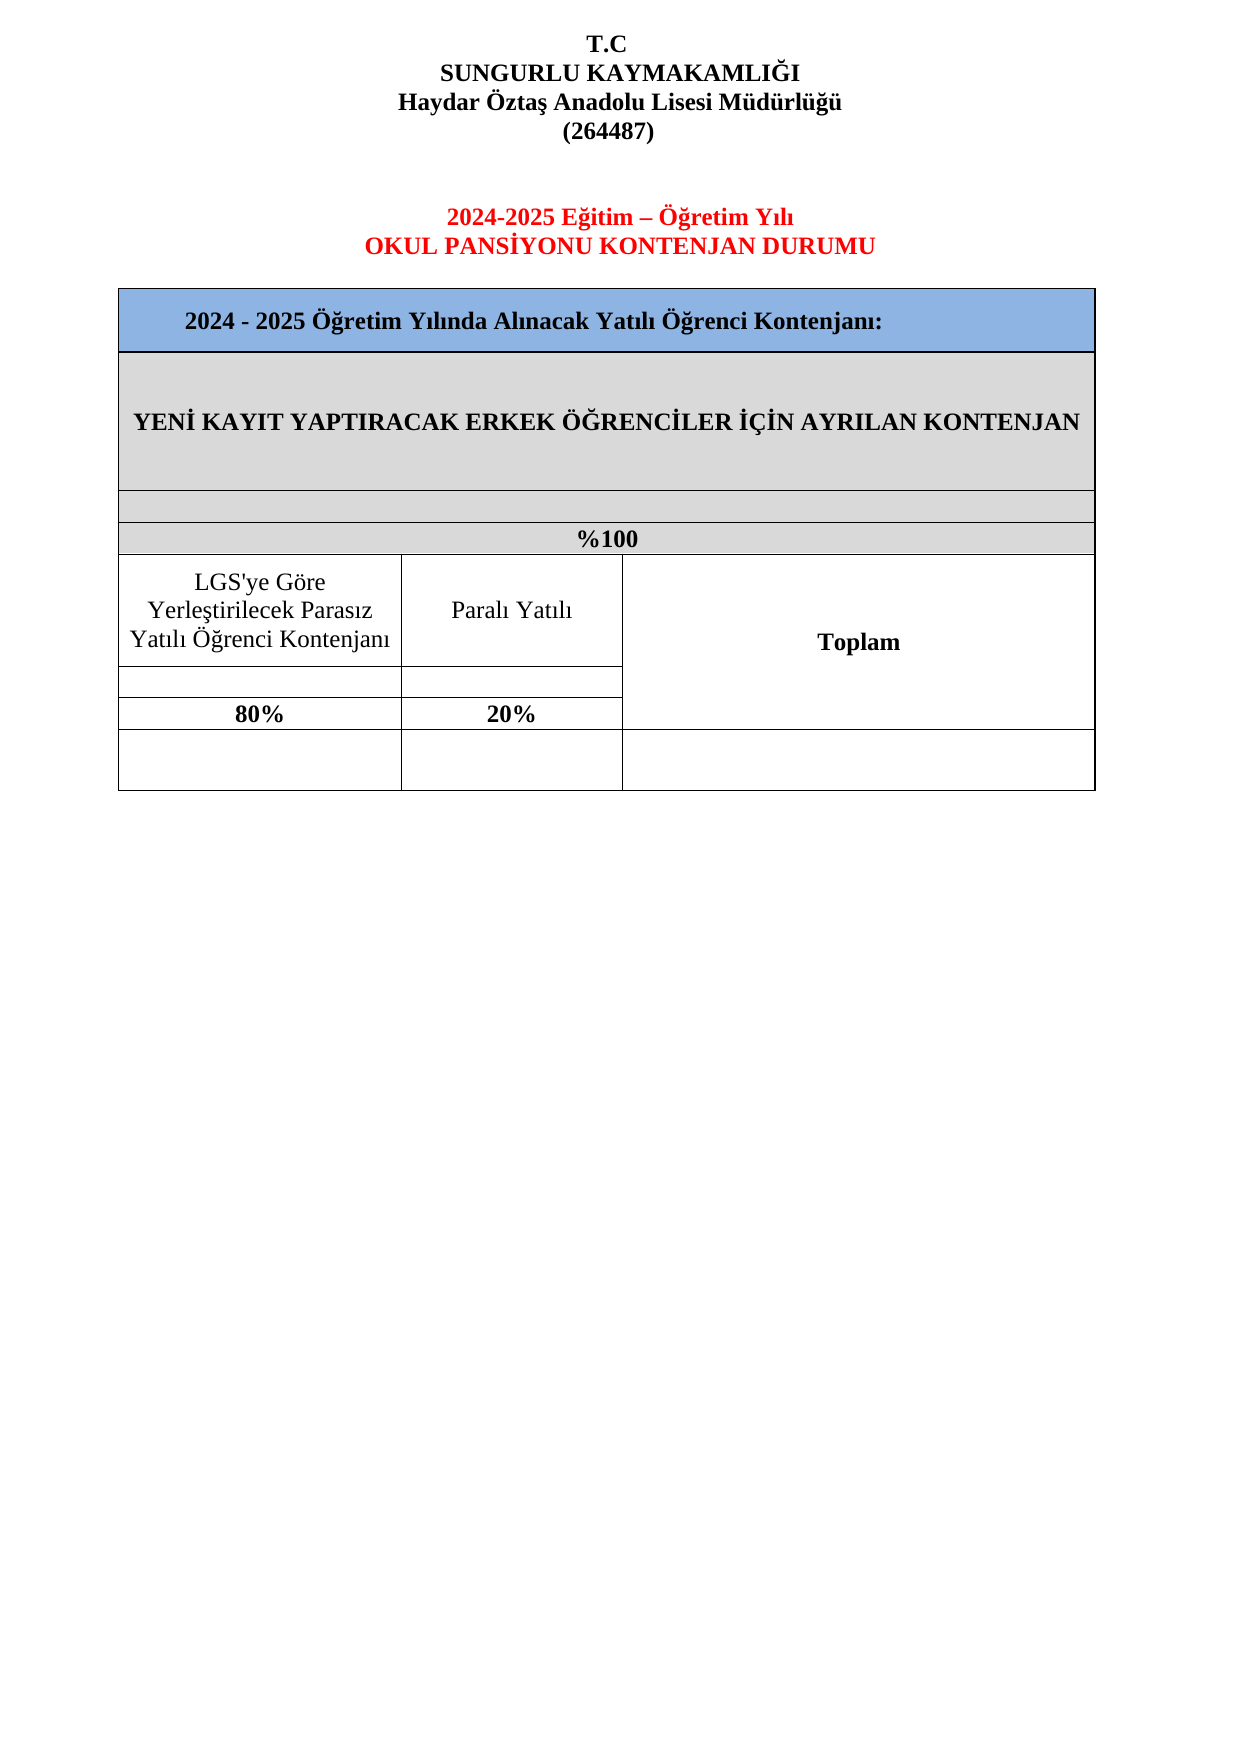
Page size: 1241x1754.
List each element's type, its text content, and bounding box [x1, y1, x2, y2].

table_cell 20% [402, 698, 622, 729]
table_cell Paralı Yatılı [402, 555, 622, 666]
table_cell [623, 730, 1094, 790]
table_cell [119, 491, 1094, 522]
table_cell YENİ KAYIT YAPTIRACAK ERKEK ÖĞRENCİLER İÇİN AYRILAN KONTENJAN [119, 353, 1094, 490]
table_cell [119, 730, 401, 790]
table_header 2024 - 2025 Öğretim Yılında Alınacak Yatılı Öğrenci Kontenjanı: [119, 289, 949, 351]
text 2024-2025 Eğitim – Öğretim Yılı [112, 202, 1128, 231]
table_cell [119, 667, 401, 697]
table_cell %100 [119, 523, 1094, 553]
table_header [949, 289, 1094, 351]
table_cell LGS'ye Göre Yerleştirilecek Parasız Yatılı Öğrenci Kontenjanı [119, 555, 401, 666]
table_cell [402, 730, 622, 790]
table_cell Toplam [623, 555, 1094, 729]
text OKUL PANSİYONU KONTENJAN DURUMU [112, 231, 1128, 259]
table_cell 80% [119, 698, 401, 729]
table_cell [402, 667, 622, 697]
